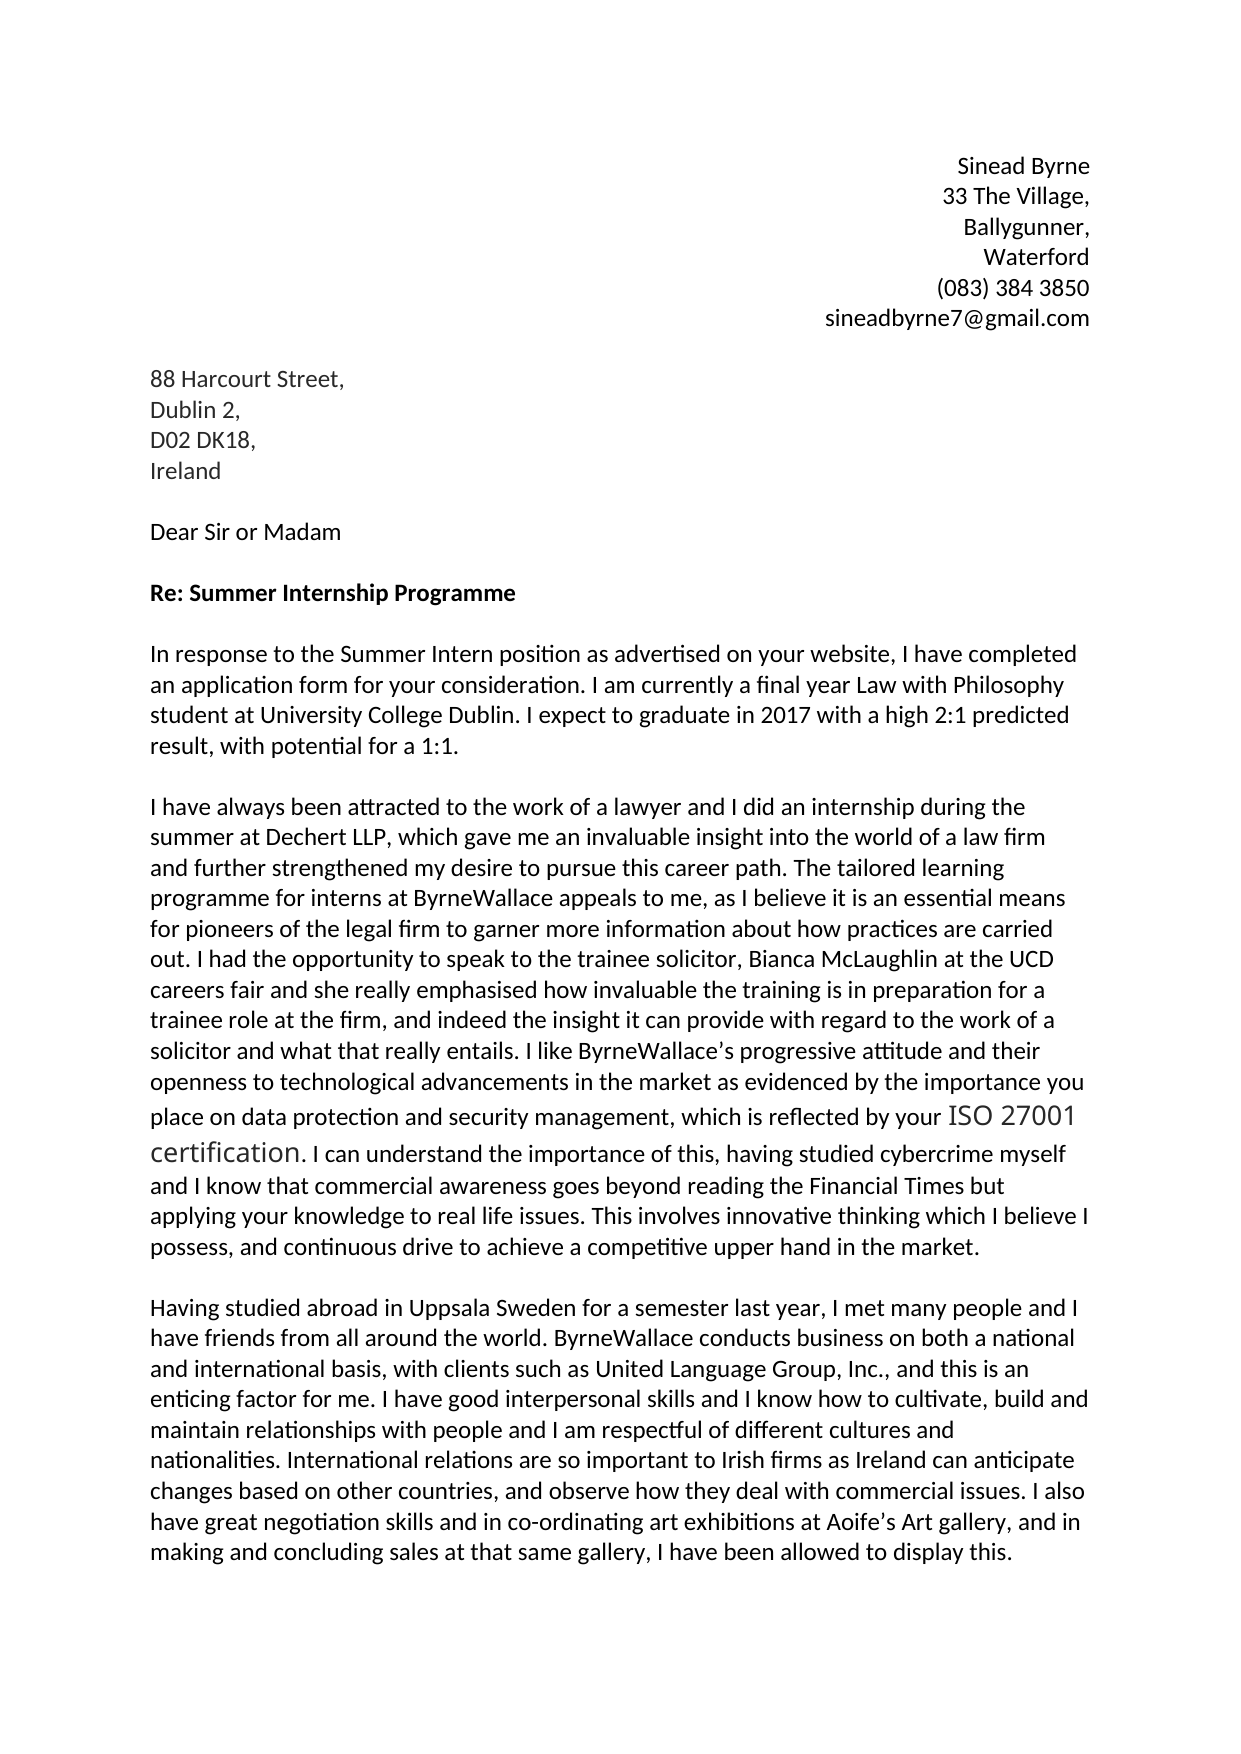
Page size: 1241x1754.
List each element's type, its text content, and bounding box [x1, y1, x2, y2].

text In response to the Summer Intern position as advertised on your website, I have completed an application form for your consideration. I am currently a final year Law with Philosophy student at University College Dublin. I expect to graduate in 2017 with a high 2:1 predicted result, with potential for a 1:1. [150, 638, 1090, 760]
text Ireland [150, 455, 1090, 486]
text sineadbyrne7@gmail.com [750, 303, 1090, 333]
text Dear Sir or Madam [150, 516, 1090, 547]
text Sinead Byrne [825, 150, 1090, 181]
text 88 Harcourt Street, [150, 364, 1090, 394]
text (083) 384 3850 [150, 272, 1090, 303]
text Dublin 2, [150, 394, 1090, 425]
text Having studied abroad in Uppsala Sweden for a semester last year, I met many people and I have friends from all around the world. ByrneWallace conducts business on both a national and international basis, with clients such as United Language Group, Inc., and this is an enticing factor for me. I have good interpersonal skills and I know how to cultivate, build and maintain relationships with people and I am respectful of different cultures and nationalities. International relations are so important to Irish firms as Ireland can anticipate changes based on other countries, and observe how they deal with commercial issues. I also have great negotiation skills and in co-ordinating art exhibitions at Aoife’s Art gallery, and in making and concluding sales at that same gallery, I have been allowed to display this. [150, 1292, 1090, 1567]
text Ballygunner, [825, 211, 1090, 242]
text Re: Summer Internship Programme [150, 577, 1090, 608]
text 33 The Village, [825, 181, 1090, 211]
text Waterford [150, 242, 1090, 272]
text I have always been attracted to the work of a lawyer and I did an internship during the summer at Dechert LLP, which gave me an invaluable insight into the world of a law firm and further strengthened my desire to pursue this career path. The tailored learning programme for interns at ByrneWallace appeals to me, as I believe it is an essential means for pioneers of the legal firm to garner more information about how practices are carried out. I had the opportunity to speak to the trainee solicitor, Bianca McLaughlin at the UCD careers fair and she really emphasised how invaluable the training is in preparation for a trainee role at the firm, and indeed the insight it can provide with regard to the work of a solicitor and what that really entails. I like ByrneWallace’s progressive attitude and their openness to technological advancements in the market as evidenced by the importance you place on data protection and security management, which is reflected by your ISO 27001 certification. I can understand the importance of this, having studied cybercrime myself and I know that commercial awareness goes beyond reading the Financial Times but applying your knowledge to real life issues. This involves innovative thinking which I believe I possess, and continuous drive to achieve a competitive upper hand in the market. [150, 791, 1090, 1261]
text D02 DK18, [150, 425, 1090, 455]
